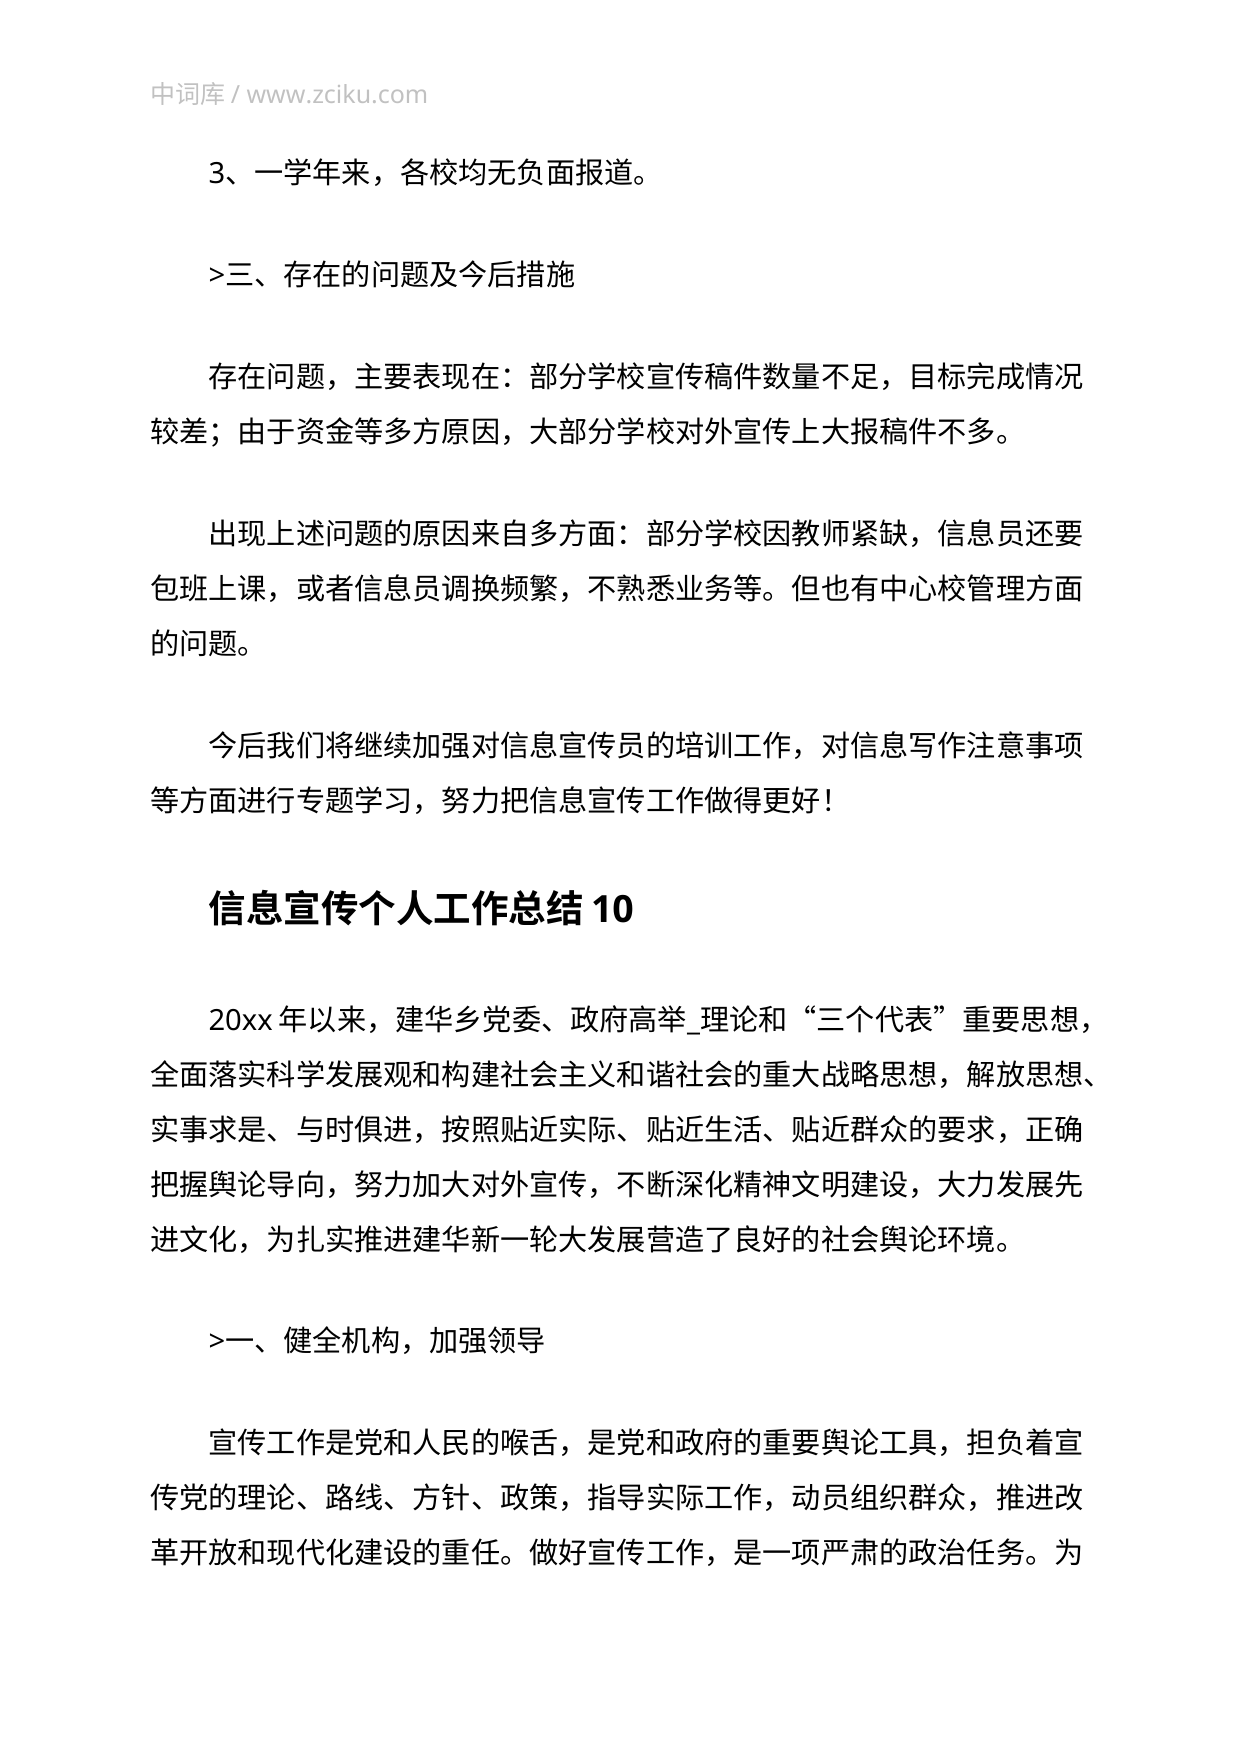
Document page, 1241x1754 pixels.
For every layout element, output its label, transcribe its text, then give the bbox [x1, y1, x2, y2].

text >三、存在的问题及今后措施 [150, 252, 1090, 294]
text 信息宣传个人工作总结10 [150, 879, 1090, 933]
text 出现上述问题的原因来自多方面：部分学校因教师紧缺，信息员还要包班上课，或者信息员调换频繁，不熟悉业务等。但也有中心校管理方面的问题。 [150, 511, 1090, 663]
text 3、一学年来，各校均无负面报道。 [150, 150, 1090, 192]
text 今后我们将继续加强对信息宣传员的培训工作，对信息写作注意事项等方面进行专题学习，努力把信息宣传工作做得更好！ [150, 722, 1090, 819]
text 20xx年以来，建华乡党委、政府高举_理论和“三个代表”重要思想，全面落实科学发展观和构建社会主义和谐社会的重大战略思想，解放思想、实事求是、与时俱进，按照贴近实际、贴近生活、贴近群众的要求，正确把握舆论导向，努力加大对外宣传，不断深化精神文明建设，大力发展先进文化，为扎实推进建华新一轮大发展营造了良好的社会舆论环境。 [150, 996, 1090, 1258]
text >一、健全机构，加强领导 [150, 1318, 1090, 1360]
text 存在问题，主要表现在：部分学校宣传稿件数量不足，目标完成情况较差；由于资金等多方原因，大部分学校对外宣传上大报稿件不多。 [150, 354, 1090, 451]
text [150, 1420, 1090, 1572]
